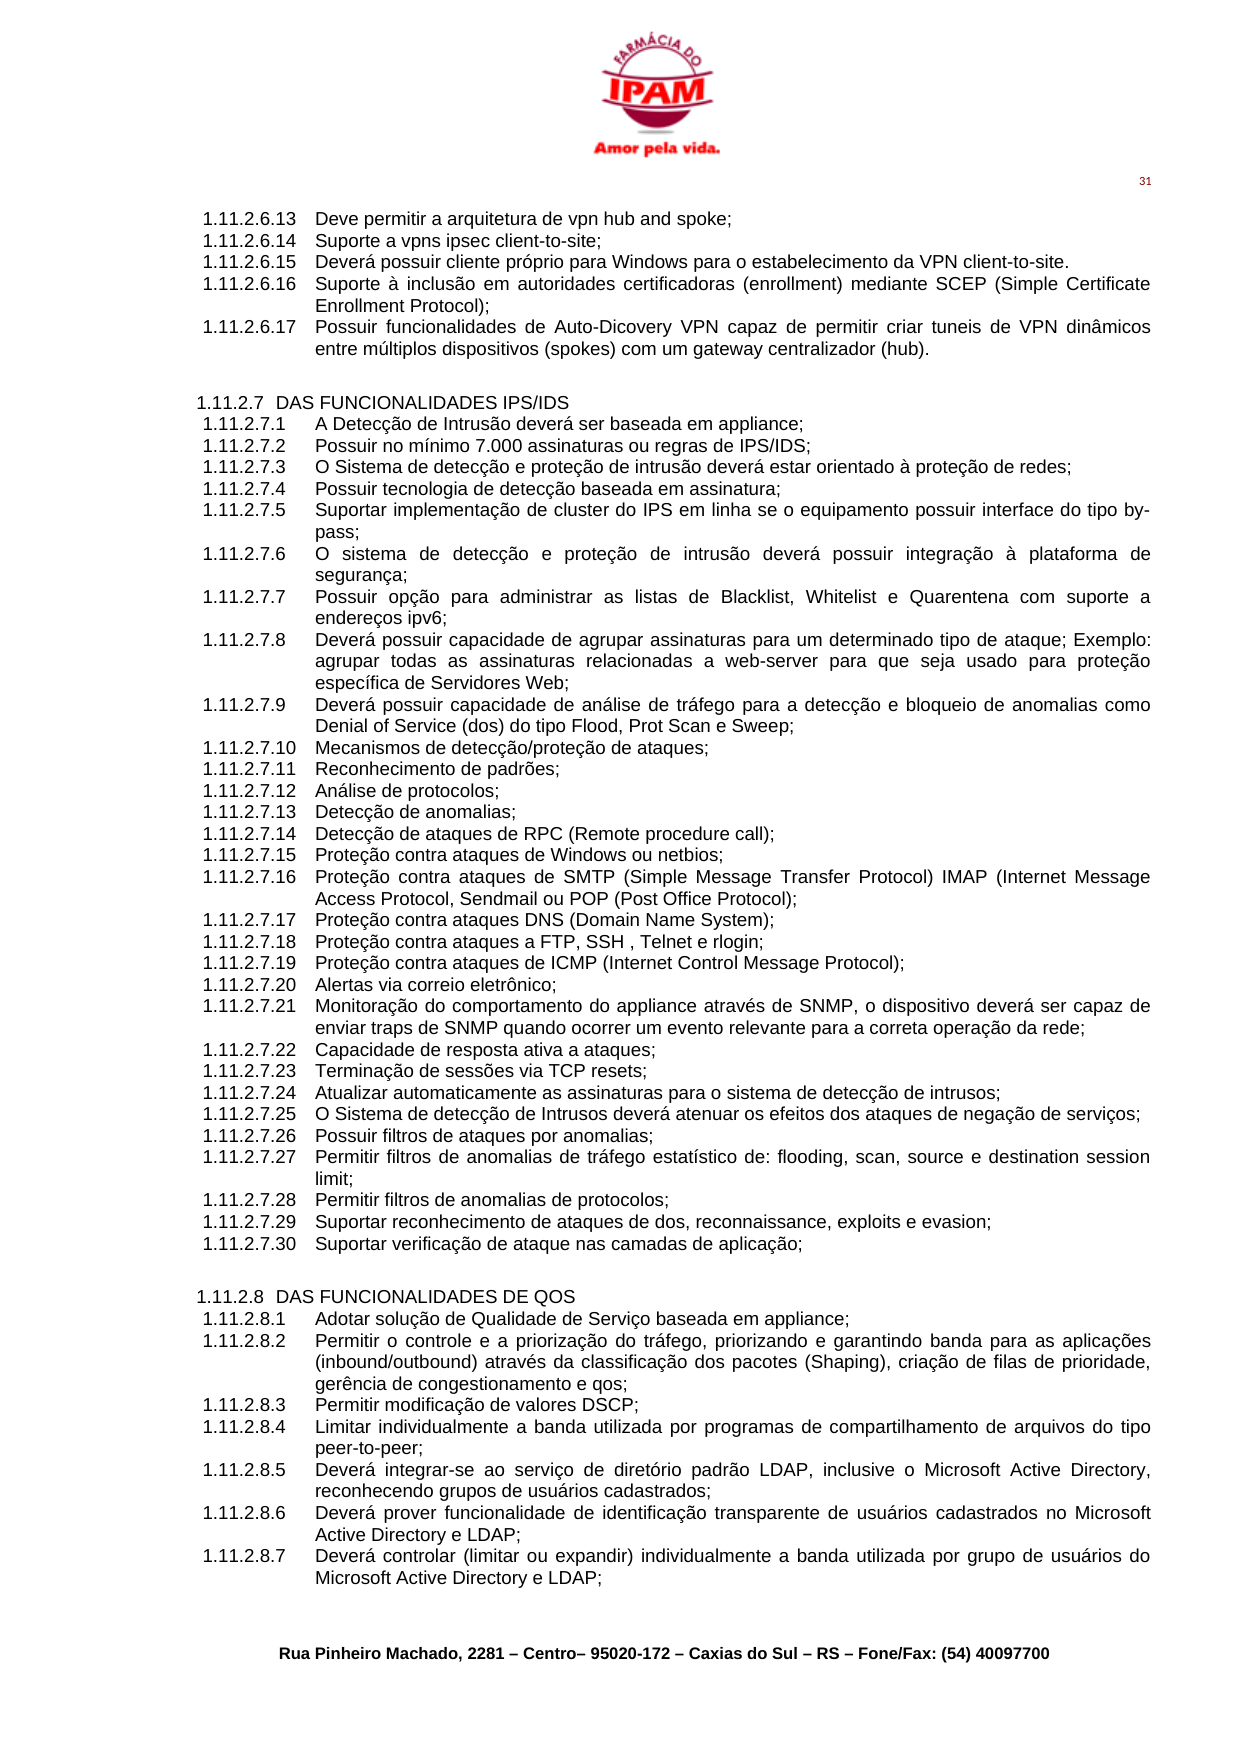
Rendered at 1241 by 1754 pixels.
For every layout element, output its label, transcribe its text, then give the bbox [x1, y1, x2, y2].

picture [591, 29, 738, 174]
list Proteção contra ataques DNS (Domain Name System); [202, 909, 1152, 931]
list Limitar individualmente a banda utilizada por programas de compartilhamento de arquivos do tipo peer-to-peer; [202, 1416, 1152, 1459]
list Possuir tecnologia de detecção baseada em assinatura; [202, 478, 1152, 499]
list Detecção de anomalias; [202, 801, 1152, 823]
list Deverá possuir cliente próprio para Windows para o estabelecimento da VPN client-to-site. [202, 251, 1152, 273]
list A Detecção de Intrusão deverá ser baseada em appliance; [202, 413, 1152, 434]
list Proteção contra ataques a FTP, SSH , Telnet e rlogin; [202, 931, 1152, 952]
list Possuir no mínimo 7.000 assinaturas ou regras de IPS/IDS; [202, 434, 1152, 456]
list Proteção contra ataques de ICMP (Internet Control Message Protocol); [202, 952, 1152, 974]
list Detecção de ataques de RPC (Remote procedure call); [202, 823, 1152, 844]
list Suporte a vpns ipsec client-to-site; [202, 230, 1152, 251]
list Permitir filtros de anomalias de protocolos; [202, 1189, 1152, 1211]
list Mecanismos de detecção/proteção de ataques; [202, 736, 1152, 758]
list O sistema de detecção e proteção de intrusão deverá possuir integração à plataforma de segurança; [202, 542, 1152, 586]
list Proteção contra ataques de Windows ou netbios; [202, 844, 1152, 866]
list Suportar verificação de ataque nas camadas de aplicação; [202, 1232, 1152, 1254]
list Possuir opção para administrar as listas de Blacklist, Whitelist e Quarentena com suporte a endereços ipv6; [202, 586, 1152, 629]
list Possuir funcionalidades de Auto-Dicovery VPN capaz de permitir criar tuneis de VPN dinâmicos entre múltiplos dispositivos (spokes) com um gateway centralizador (hub). [202, 316, 1152, 359]
list Deverá integrar-se ao serviço de diretório padrão LDAP, inclusive o Microsoft Active Directory, reconhecendo grupos de usuários cadastrados; [202, 1459, 1152, 1502]
list Monitoração do comportamento do appliance através de SNMP, o dispositivo deverá ser capaz de enviar traps de SNMP quando ocorrer um evento relevante para a correta operação da rede; [202, 995, 1152, 1038]
list Análise de protocolos; [202, 779, 1152, 801]
list Deverá possuir capacidade de análise de tráfego para a detecção e bloqueio de anomalias como Denial of Service (dos) do tipo Flood, Prot Scan e Sweep; [202, 693, 1152, 736]
list O Sistema de detecção de Intrusos deverá atenuar os efeitos dos ataques de negação de serviços; [202, 1103, 1152, 1124]
list Terminação de sessões via TCP resets; [202, 1060, 1152, 1081]
list Possuir filtros de ataques por anomalias; [202, 1124, 1152, 1146]
list Deverá possuir capacidade de agrupar assinaturas para um determinado tipo de ataque; Exemplo: agrupar todas as assinaturas relacionadas a web-server para que seja usado para proteção específica de Servidores Web; [202, 629, 1152, 693]
list Atualizar automaticamente as assinaturas para o sistema de detecção de intrusos; [202, 1081, 1152, 1103]
list Suportar implementação de cluster do IPS em linha se o equipamento possuir interface do tipo by-pass; [202, 499, 1152, 542]
list O Sistema de detecção e proteção de intrusão deverá estar orientado à proteção de redes; [202, 456, 1152, 478]
list Capacidade de resposta ativa a ataques; [202, 1038, 1152, 1060]
list Permitir o controle e a priorização do tráfego, priorizando e garantindo banda para as aplicações (inbound/outbound) através da classificação dos pacotes (Shaping), criação de filas de prioridade, gerência de congestionamento e qos; [202, 1329, 1152, 1394]
list Suporte à inclusão em autoridades certificadoras (enrollment) mediante SCEP (Simple Certificate Enrollment Protocol); [202, 273, 1152, 316]
list DAS FUNCIONALIDADES IPS/IDS [196, 391, 1152, 413]
list Deve permitir a arquitetura de vpn hub and spoke; [202, 208, 1152, 230]
list Reconhecimento de padrões; [202, 758, 1152, 779]
list Permitir modificação de valores DSCP; [202, 1394, 1152, 1416]
list Adotar solução de Qualidade de Serviço baseada em appliance; [202, 1308, 1152, 1329]
list Suportar reconhecimento de ataques de dos, reconnaissance, exploits e evasion; [202, 1211, 1152, 1232]
list Deverá controlar (limitar ou expandir) individualmente a banda utilizada por grupo de usuários do Microsoft Active Directory e LDAP; [202, 1545, 1152, 1588]
list Deverá prover funcionalidade de identificação transparente de usuários cadastrados no Microsoft Active Directory e LDAP; [202, 1502, 1152, 1545]
list DAS FUNCIONALIDADES DE QOS [196, 1286, 1152, 1308]
list Proteção contra ataques de SMTP (Simple Message Transfer Protocol) IMAP (Internet Message Access Protocol, Sendmail ou POP (Post Office Protocol); [202, 866, 1152, 909]
list Alertas via correio eletrônico; [202, 974, 1152, 995]
list Permitir filtros de anomalias de tráfego estatístico de: flooding, scan, source e destination session limit; [202, 1146, 1152, 1189]
